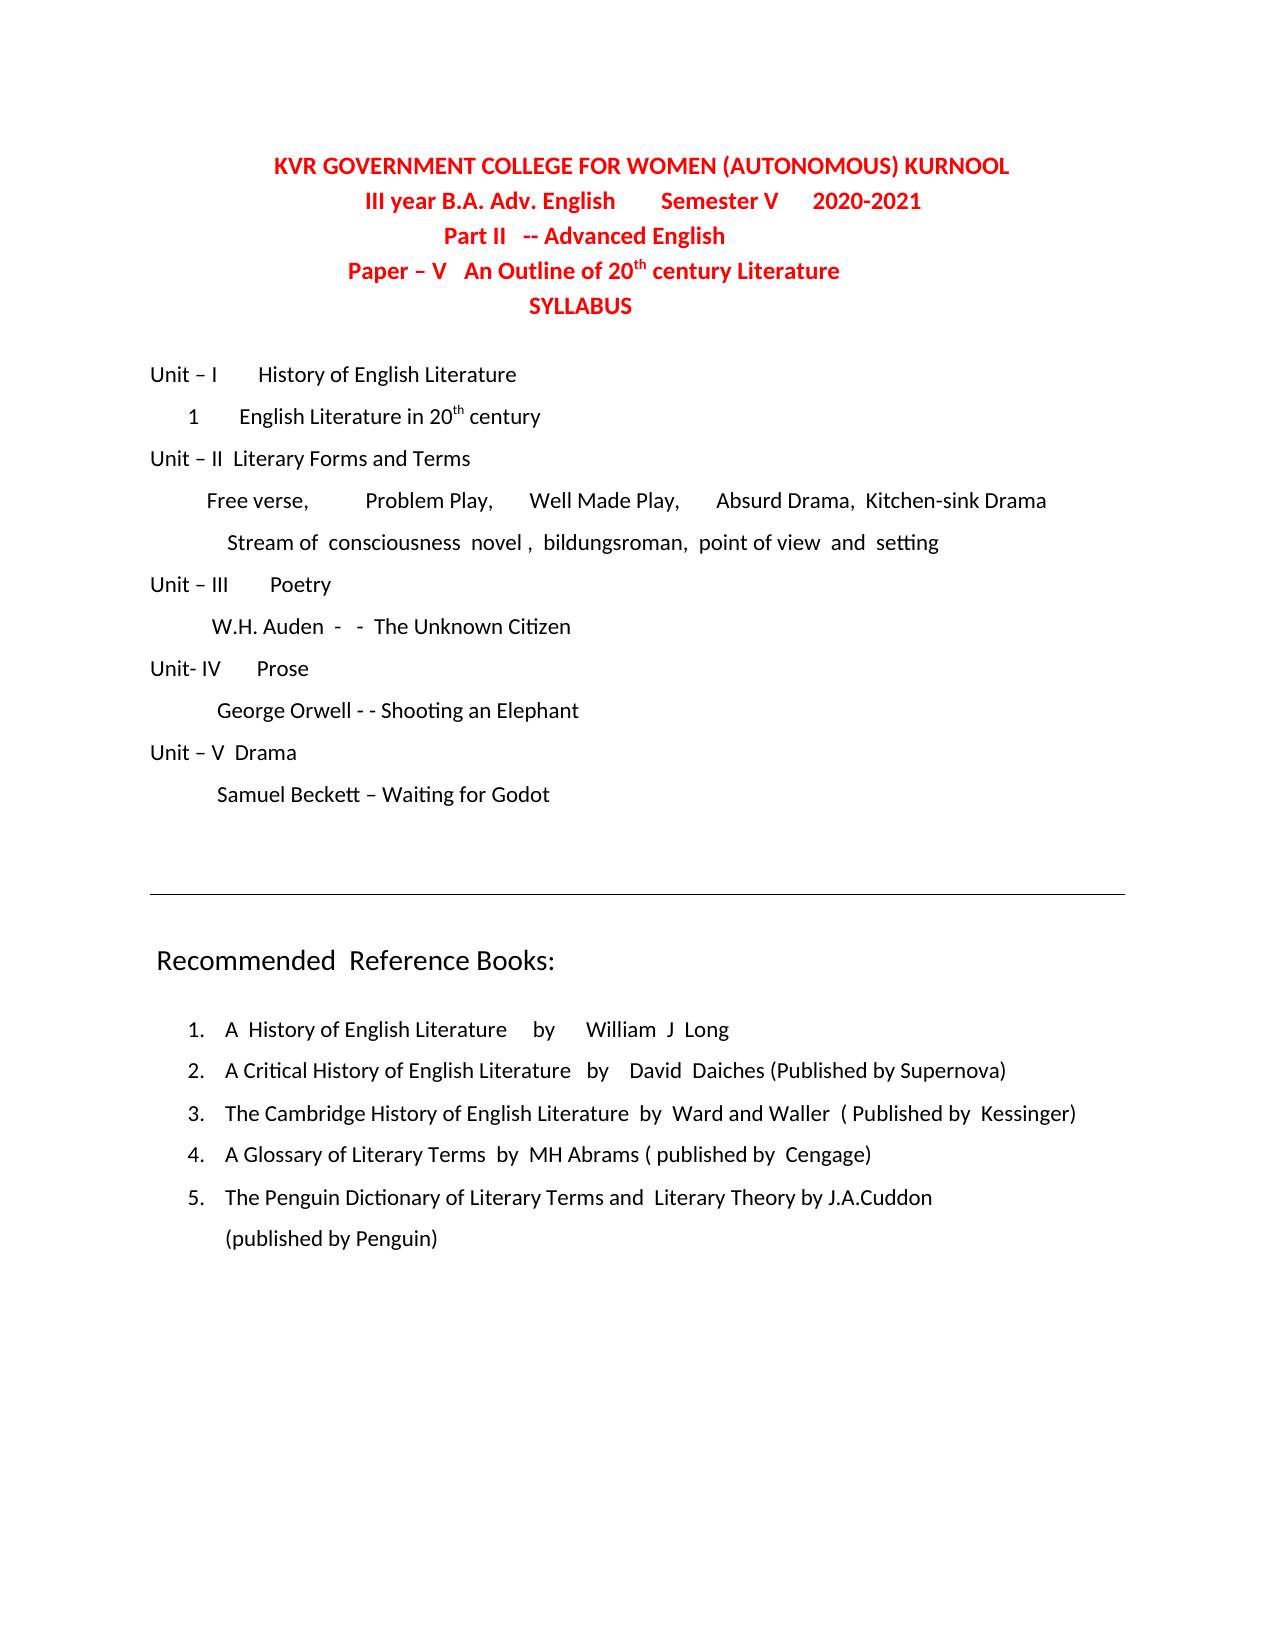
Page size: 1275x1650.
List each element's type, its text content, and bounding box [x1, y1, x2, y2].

text Free verse, Problem Play, Well Made Play, Absurd Drama, Kitchen-sink Drama [150, 486, 1125, 514]
text Stream of consciousness novel , bildungsroman, point of view and setting [150, 528, 1125, 556]
list A Glossary of Literary Terms by MH Abrams ( published by Cengage) [187, 1141, 1125, 1169]
text Paper – V An Outline of 20th century Literature [150, 255, 1125, 286]
text Unit- IV Prose [150, 654, 1125, 682]
text Part II -- Advanced English [150, 220, 1125, 251]
list A Critical History of English Literature by David Daiches (Published by Supernova) [187, 1057, 1125, 1085]
text W.H. Auden - - The Unknown Citizen [150, 612, 1125, 640]
text Unit – III Poetry [150, 570, 1125, 598]
text Unit – II Literary Forms and Terms [150, 444, 1125, 472]
text III year B.A. Adv. English Semester V 2020-2021 [150, 185, 1125, 216]
text Samuel Beckett – Waiting for Godot [150, 780, 1125, 808]
text Recommended Reference Books: [150, 942, 1125, 977]
list English Literature in 20th century [187, 402, 1125, 430]
list (published by Penguin) [225, 1224, 1125, 1253]
text SYLLABUS [150, 290, 1125, 321]
list The Cambridge History of English Literature by Ward and Waller ( Published by Kessinger) [187, 1099, 1125, 1127]
text George Orwell - - Shooting an Elephant [150, 696, 1125, 724]
text Unit – V Drama [150, 738, 1125, 766]
text Unit – I History of English Literature [150, 360, 1125, 388]
text KVR GOVERNMENT COLLEGE FOR WOMEN (AUTONOMOUS) KURNOOL [150, 150, 1125, 181]
list The Penguin Dictionary of Literary Terms and Literary Theory by J.A.Cuddon [187, 1183, 1125, 1211]
list A History of English Literature by William J Long [187, 1015, 1125, 1043]
